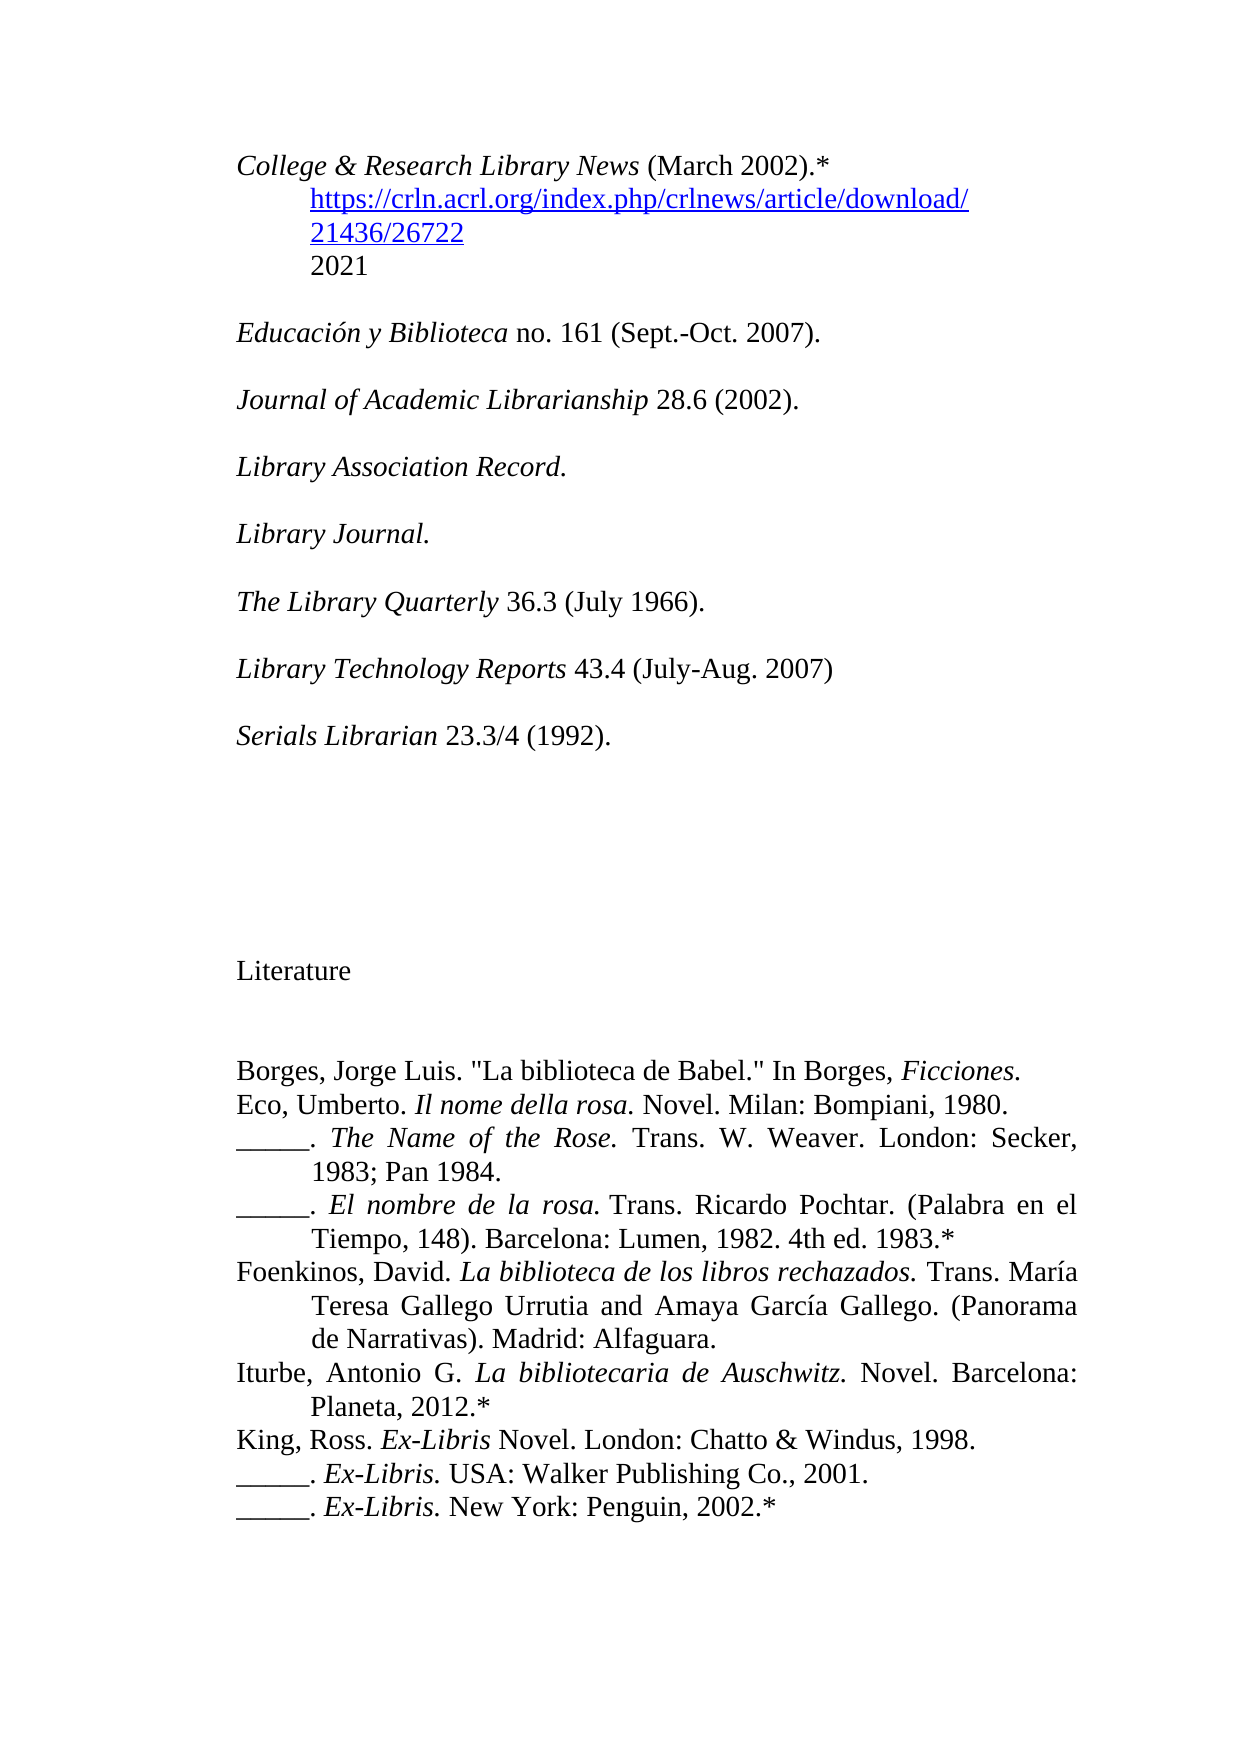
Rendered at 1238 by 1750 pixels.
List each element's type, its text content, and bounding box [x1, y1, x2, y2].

text Serials Librarian 23.3/4 (1992). [236, 718, 1078, 751]
text King, Ross. Ex-Libris Novel. London: Chatto & Windus, 1998. [236, 1422, 1078, 1456]
text The Library Quarterly 36.3 (July 1966). [236, 584, 1078, 617]
text Foenkinos, David. La biblioteca de los libros rechazados. Trans. María Teresa Gallego Urrutia and Amaya García Gallego. (Panorama de Narrativas). Madrid: Alfaguara. [236, 1254, 1078, 1355]
text Borges, Jorge Luis. "La biblioteca de Babel." In Borges, Ficciones. [236, 1053, 1078, 1087]
text https://crln.acrl.org/index.php/crlnews/article/download/21436/26722 [310, 181, 1078, 248]
text Journal of Academic Librarianship 28.6 (2002). [236, 382, 1078, 416]
text Library Technology Reports 43.4 (July-Aug. 2007) [236, 651, 1078, 684]
text _____. Ex-Libris. New York: Penguin, 2002.* [236, 1489, 1078, 1523]
text College & Research Library News (March 2002).* [236, 148, 1078, 181]
text Eco, Umberto. Il nome della rosa. Novel. Milan: Bompiani, 1980. [236, 1087, 1078, 1120]
text Library Journal. [236, 517, 1078, 550]
text 2021 [236, 248, 1078, 282]
text _____. Ex-Libris. USA: Walker Publishing Co., 2001. [236, 1456, 1078, 1489]
text Literature [236, 953, 1078, 986]
text _____. El nombre de la rosa. Trans. Ricardo Pochtar. (Palabra en el Tiempo, 148). Barcelona: Lumen, 1982. 4th ed. 1983.* [236, 1187, 1078, 1254]
text _____. The Name of the Rose. Trans. W. Weaver. London: Secker, 1983; Pan 1984. [236, 1120, 1078, 1187]
text Iturbe, Antonio G. La bibliotecaria de Auschwitz. Novel. Barcelona: Planeta, 2012.* [236, 1355, 1078, 1422]
text Library Association Record. [236, 449, 1078, 483]
text Educación y Biblioteca no. 161 (Sept.-Oct. 2007). [236, 315, 1078, 349]
